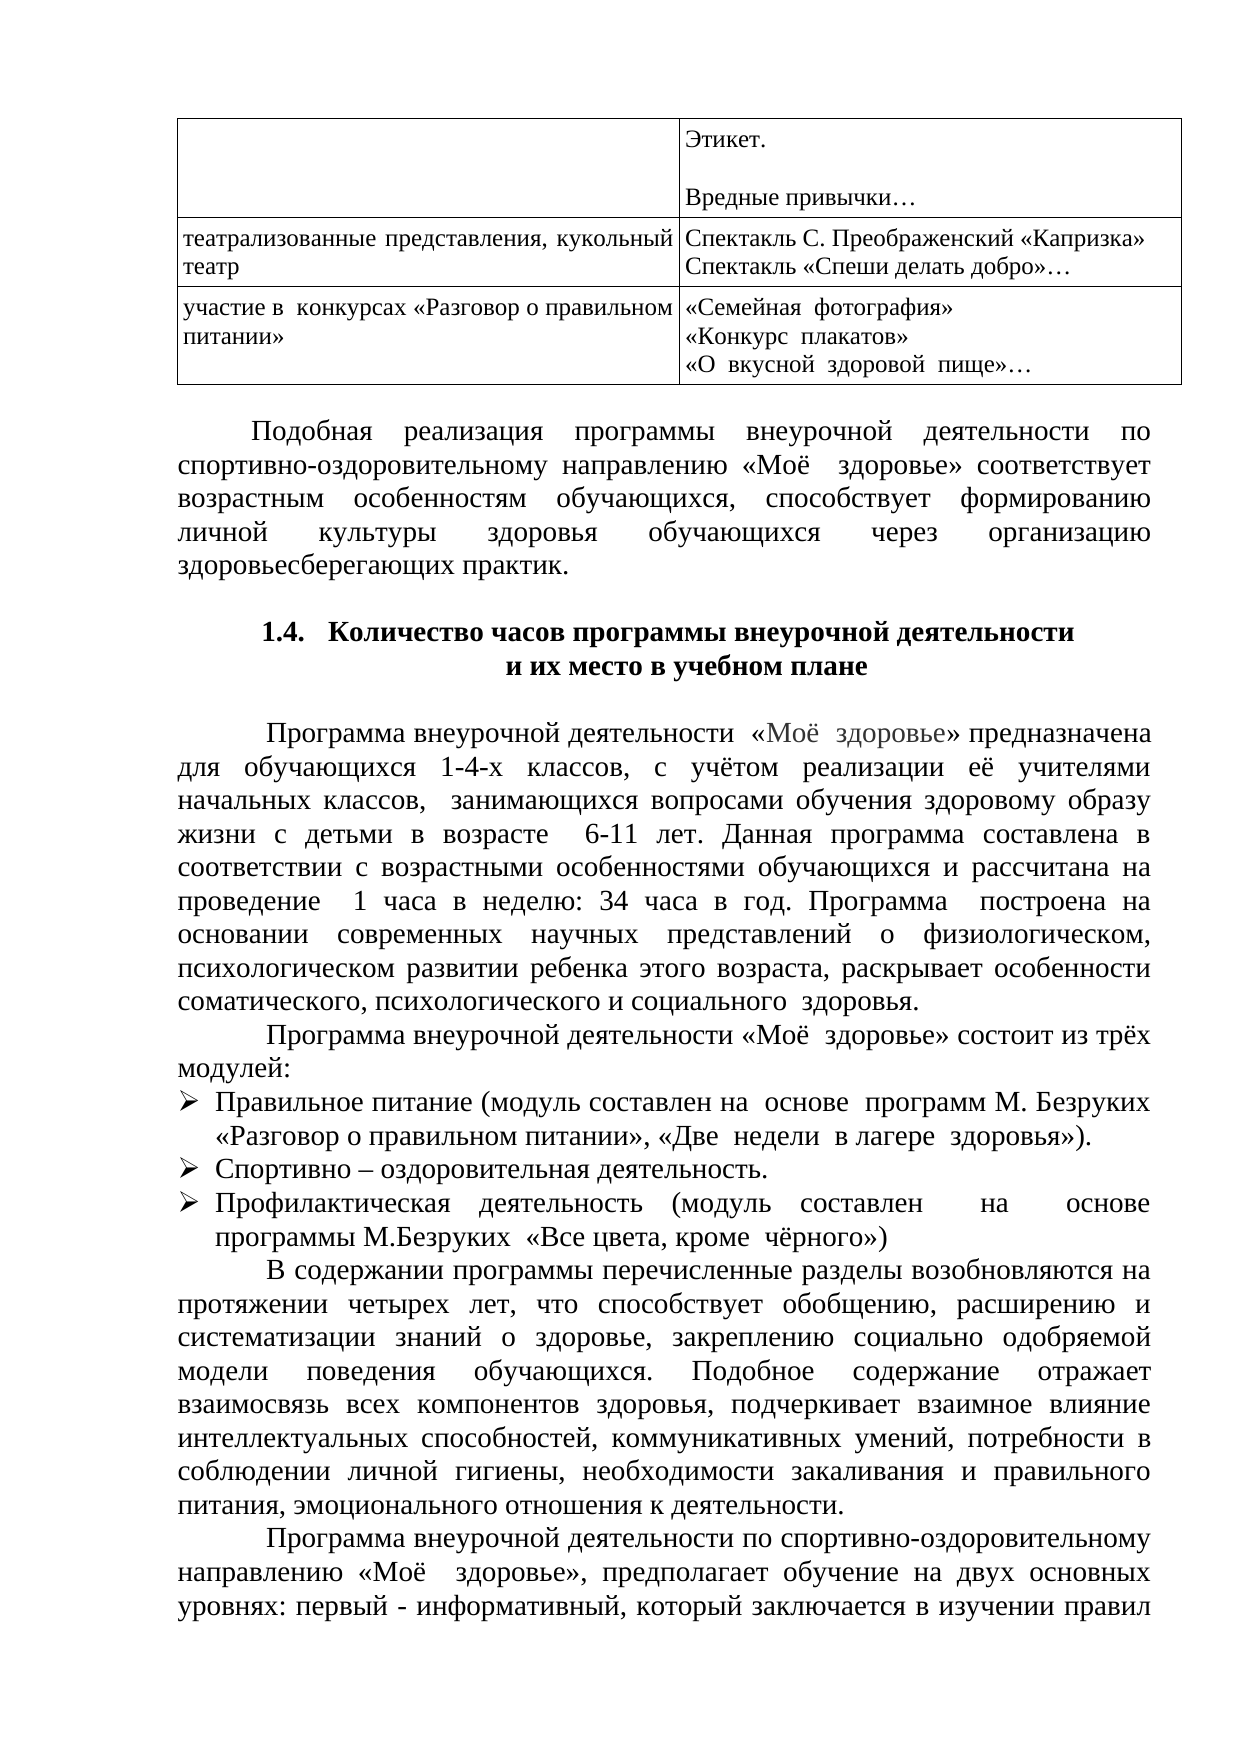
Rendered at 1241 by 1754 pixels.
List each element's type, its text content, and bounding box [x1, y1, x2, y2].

table_cell участие в конкурсах «Разговор о правильном питании» [178, 287, 679, 384]
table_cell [680, 119, 1181, 216]
list Профилактическая деятельность (модуль составлен на основе программы М.Безруких «Все цвета, кроме чёрного») [177, 1185, 1152, 1252]
list Правильное питание (модуль составлен на основе программ М. Безруких «Разговор о правильном питании», «Две недели в лагере здоровья»). [177, 1084, 1152, 1151]
table_cell «Семейная фотография» «Конкурс плакатов» «О вкусной здоровой пище»… [680, 287, 1181, 384]
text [177, 1521, 1152, 1621]
text В содержании программы перечисленные разделы возобновляются на протяжении четырех лет, что способствует обобщению, расширению и систематизации знаний о здоровье, закреплению социально одобряемой модели поведения обучающихся. Подобное содержание отражает взаимосвязь всех компонентов здоровья, подчеркивает взаимное влияние интеллектуальных способностей, коммуникативных умений, потребности в соблюдении личной гигиены, необходимости закаливания и правильного питания, эмоционального отношения к деятельности. [177, 1252, 1152, 1521]
list Спортивно – оздоровительная деятельность. [177, 1151, 1152, 1185]
text Подобная реализация программы внеурочной деятельности по спортивно-оздоровительному направлению «Моё здоровье» соответствует возрастным особенностям обучающихся, способствует формированию личной культуры здоровья обучающихся через организацию здоровьесберегающих практик. [177, 413, 1152, 581]
text Программа внеурочной деятельности «Моё здоровье» предназначена для обучающихся 1-4-х классов, с учётом реализации её учителями начальных классов, занимающихся вопросами обучения здоровому образу жизни с детьми в возрасте 6-11 лет. Данная программа составлена в соответствии с возрастными особенностями обучающихся и рассчитана на проведение 1 часа в неделю: 34 часа в год. Программа построена на основании современных научных представлений о физиологическом, психологическом развитии ребенка этого возраста, раскрывает особенности соматического, психологического и социального здоровья. [177, 715, 1152, 1017]
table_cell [178, 119, 679, 216]
text Программа внеурочной деятельности «Моё здоровье» состоит из трёх модулей: [177, 1017, 1152, 1084]
table_cell Спектакль С. Преображенский «Капризка» Спектакль «Спеши делать добро»… [680, 218, 1181, 286]
table_cell театрализованные представления, кукольный театр [178, 218, 679, 286]
list Количество часов программы внеурочной деятельности [184, 614, 1152, 648]
list и их место в учебном плане [222, 648, 1152, 682]
